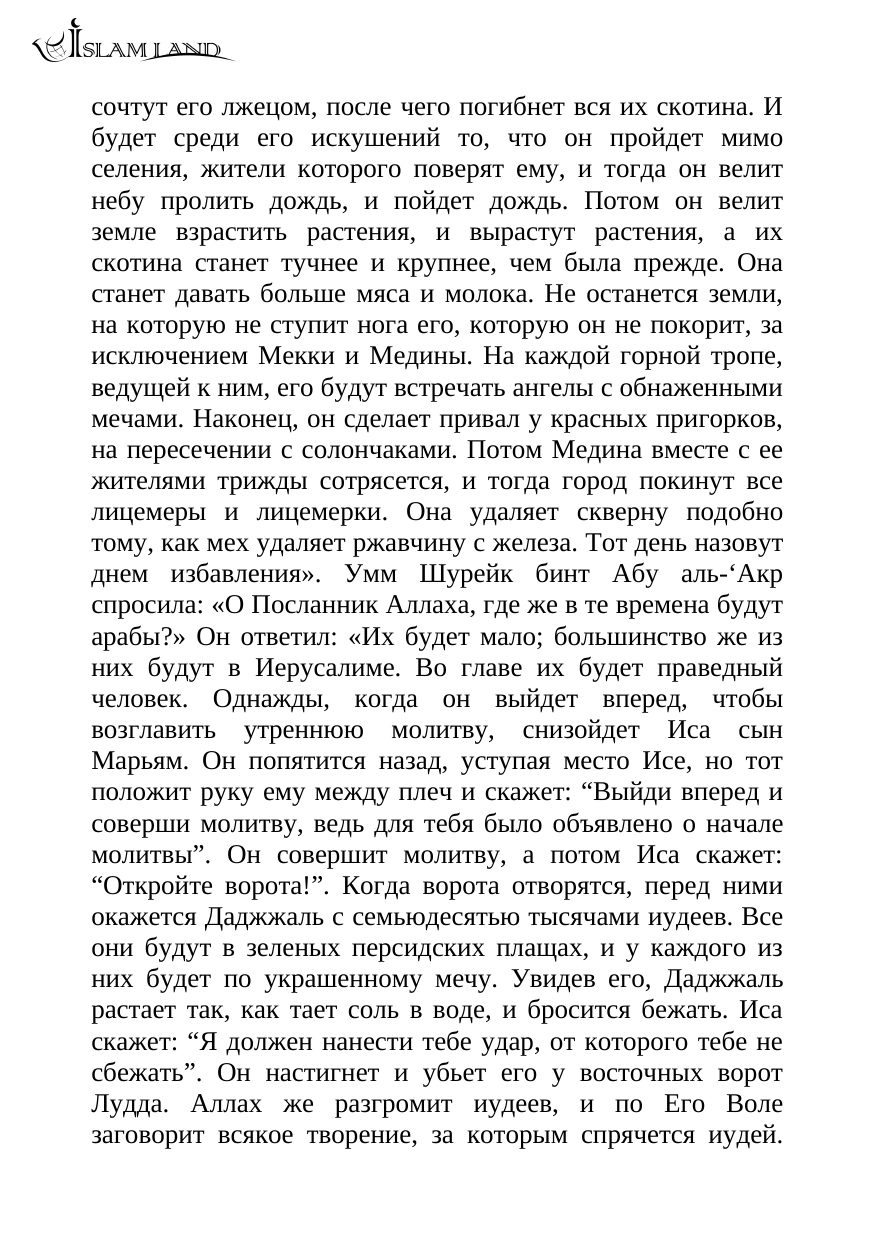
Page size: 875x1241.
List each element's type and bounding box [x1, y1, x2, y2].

text [91, 90, 784, 1149]
picture [31, 18, 237, 62]
